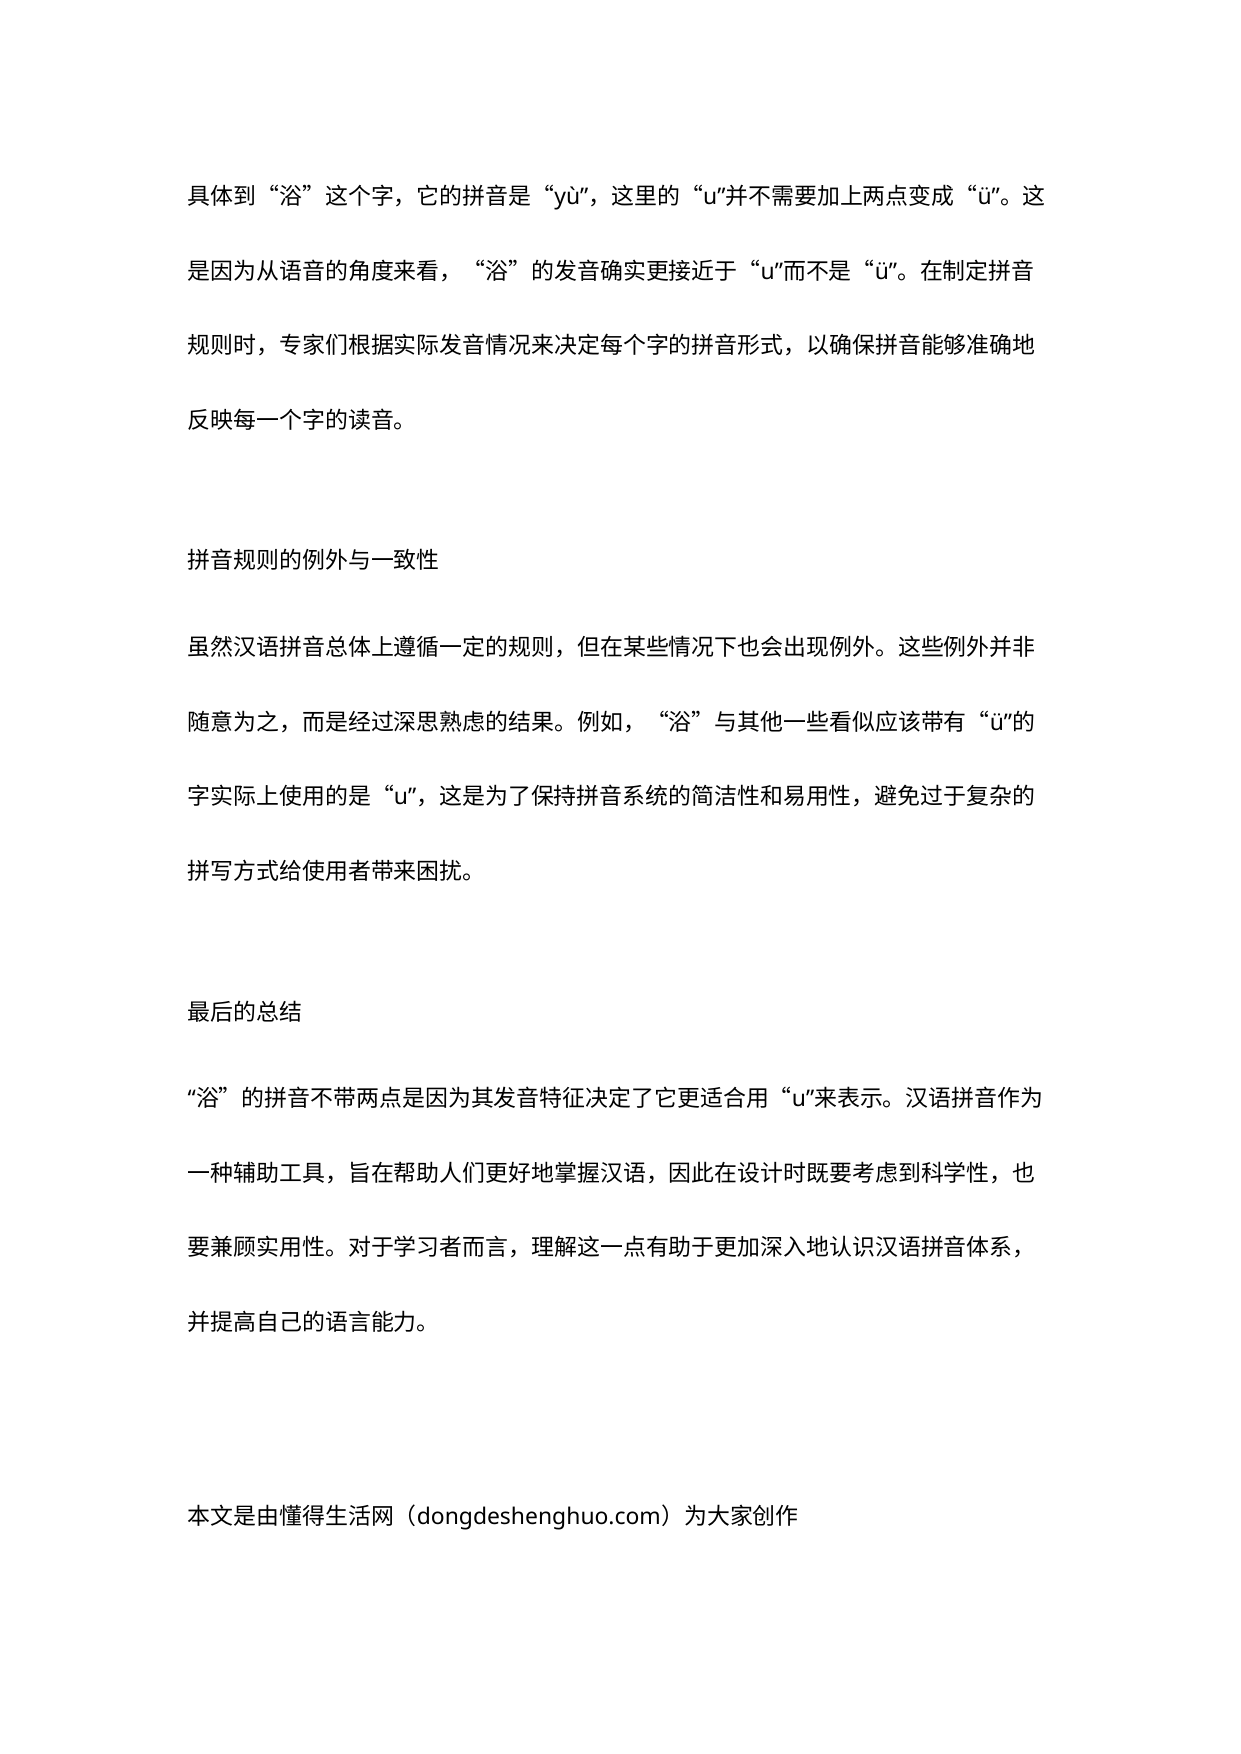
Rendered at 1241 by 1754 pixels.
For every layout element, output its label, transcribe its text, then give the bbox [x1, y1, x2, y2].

text “浴”的拼音不带两点是因为其发音特征决定了它更适合用“u”来表示。汉语拼音作为一种辅助工具，旨在帮助人们更好地掌握汉语，因此在设计时既要考虑到科学性，也要兼顾实用性。对于学习者而言，理解这一点有助于更加深入地认识汉语拼音体系，并提高自己的语言能力。 [187, 1064, 1053, 1353]
text 最后的总结 [187, 977, 1053, 1042]
text 具体到“浴”这个字，它的拼音是“yù”，这里的“u”并不需要加上两点变成“ü”。这是因为从语音的角度来看，“浴”的发音确实更接近于“u”而不是“ü”。在制定拼音规则时，专家们根据实际发音情况来决定每个字的拼音形式，以确保拼音能够准确地反映每一个字的读音。 [187, 162, 1053, 451]
text 本文是由懂得生活网（dongdeshenghuo.com）为大家创作 [187, 1482, 1053, 1547]
text 拼音规则的例外与一致性 [187, 526, 1053, 591]
text 虽然汉语拼音总体上遵循一定的规则，但在某些情况下也会出现例外。这些例外并非随意为之，而是经过深思熟虑的结果。例如，“浴”与其他一些看似应该带有“ü”的字实际上使用的是“u”，这是为了保持拼音系统的简洁性和易用性，避免过于复杂的拼写方式给使用者带来困扰。 [187, 613, 1053, 902]
